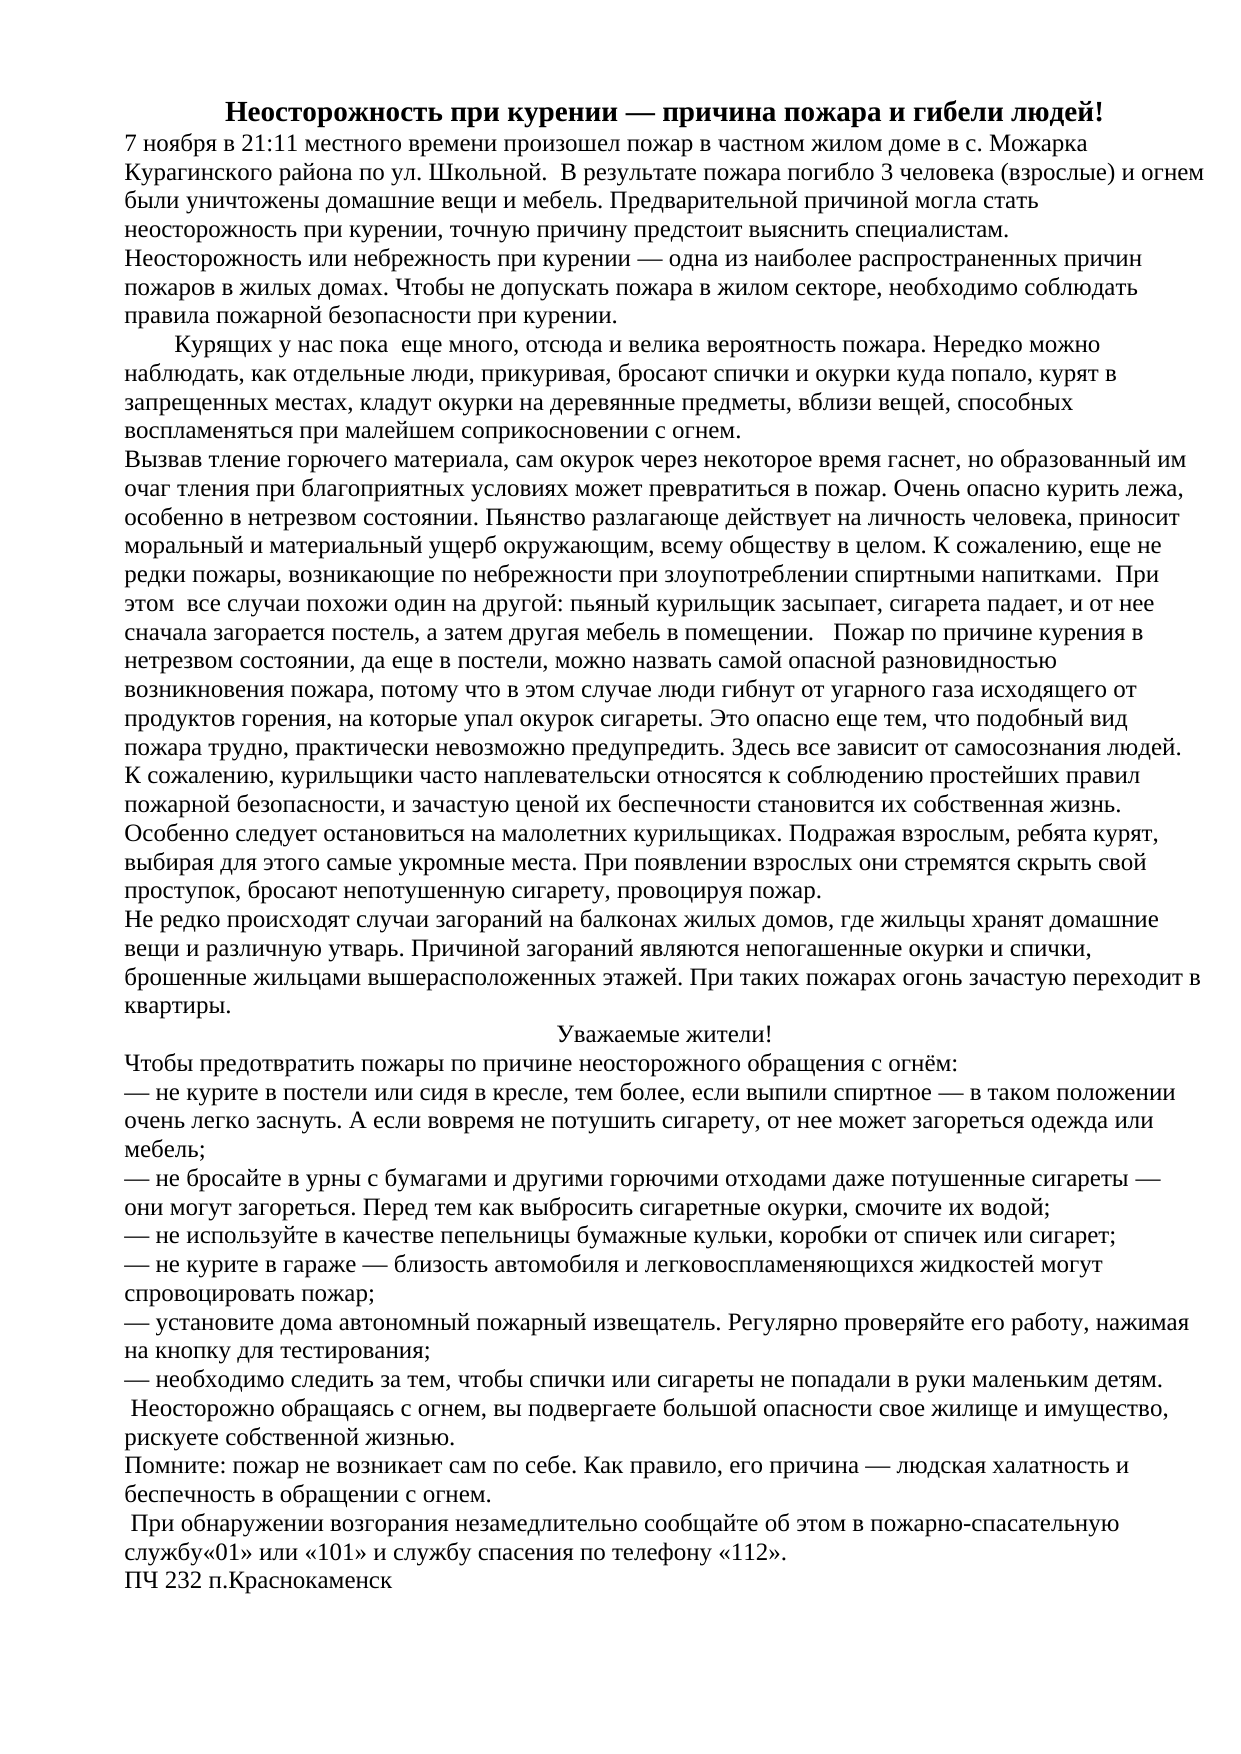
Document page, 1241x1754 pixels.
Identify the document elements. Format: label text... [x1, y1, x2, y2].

text — не курите в гараже — близость автомобиля и легковоспламеняющихся жидкостей могут спровоцировать пожар; [124, 1249, 1205, 1307]
text Неосторожность или небрежность при курении — одна из наиболее распространенных причин пожаров в жилых домах. Чтобы не допускать пожара в жилом секторе, необходимо соблюдать правила пожарной безопасности при курении. [124, 243, 1205, 329]
text Неосторожно обращаясь с огнем, вы подвергаете большой опасности свое жилище и имущество, рискуете собственной жизнью. [124, 1393, 1205, 1451]
text — не используйте в качестве пепельницы бумажные кульки, коробки от спичек или сигарет; [124, 1221, 1205, 1249]
text Особенно следует остановиться на малолетних курильщиках. Подражая взрослым, ребята курят, выбирая для этого самые укромные места. При появлении взрослых они стремятся скрыть свой проступок, бросают непотушенную сигарету, провоцируя пожар. [124, 818, 1205, 904]
text 7 ноября в 21:11 местного времени произошел пожар в частном жилом доме в с. Можарка Курагинского района по ул. Школьной. В результате пожара погибло 3 человека (взрослые) и огнем были уничтожены домашние вещи и мебель. Предварительной причиной могла стать неосторожность при курении, точную причину предстоит выяснить специалистам. [1010, 128, 1205, 243]
text ПЧ 232 п.Краснокаменск [124, 1566, 1205, 1594]
text Уважаемые жители! [124, 1019, 1205, 1048]
text — не бросайте в урны с бумагами и другими горючими отходами даже потушенные сигареты — они могут загореться. Перед тем как выбросить сигаретные окурки, смочите их водой; [124, 1163, 1205, 1221]
text Курящих у нас пока еще много, отсюда и велика вероятность пожара. Нередко можно наблюдать, как отдельные люди, прикуривая, бросают спички и окурки куда попало, курят в запрещенных местах, кладут окурки на деревянные предметы, вблизи вещей, способных воспламеняться при малейшем соприкосновении с огнем. [124, 329, 1205, 444]
text Неосторожность при курении — причина пожара и гибели людей! [124, 94, 1205, 128]
text Помните: пожар не возникает сам по себе. Как правило, его причина — людская халатность и беспечность в обращении с огнем. [124, 1451, 1205, 1508]
text — установите дома автономный пожарный извещатель. Регулярно проверяйте его работу, нажимая на кнопку для тестирования; [124, 1307, 1205, 1364]
text Не редко происходят случаи загораний на балконах жилых домов, где жильцы хранят домашние вещи и различную утварь. Причиной загораний являются непогашенные окурки и спички, брошенные жильцами вышерасположенных этажей. При таких пожарах огонь зачастую переходит в квартиры. [124, 904, 1205, 1019]
text При обнаружении возгорания незамедлительно сообщайте об этом в пожарно-спасательную службу«01» или «101» и службу спасения по телефону «112». [124, 1508, 1205, 1566]
text — не курите в постели или сидя в кресле, тем более, если выпили спиртное — в таком положении очень легко заснуть. А если вовремя не потушить сигарету, от нее может загореться одежда или мебель; [124, 1077, 1205, 1163]
text Чтобы предотвратить пожары по причине неосторожного обращения с огнём: [124, 1048, 1205, 1077]
text Вызвав тление горючего материала, сам окурок через некоторое время гаснет, но образованный им очаг тления при благоприятных условиях может превратиться в пожар. Очень опасно курить лежа, особенно в нетрезвом состоянии. Пьянство разлагающе действует на личность человека, приносит моральный и материальный ущерб окружающим, всему обществу в целом. К сожалению, еще не редки пожары, возникающие по небрежности при злоупотреблении спиртными напитками. При этом все случаи похожи один на другой: пьяный курильщик засыпает, сигарета падает, и от нее сначала загорается постель, а затем другая мебель в помещении. Пожар по причине курения в нетрезвом состоянии, да еще в постели, можно назвать самой опасной разновидностью возникновения пожара, потому что в этом случае люди гибнут от угарного газа исходящего от продуктов горения, на которые упал окурок сигареты. Это опасно еще тем, что подобный вид пожара трудно, практически невозможно предупредить. Здесь все зависит от самосознания людей. К сожалению, курильщики часто наплевательски относятся к соблюдению простейших правил пожарной безопасности, и зачастую ценой их беспечности становится их собственная жизнь. [124, 444, 1205, 818]
text — необходимо следить за тем, чтобы спички или сигареты не попадали в руки маленьким детям. [124, 1364, 1205, 1393]
